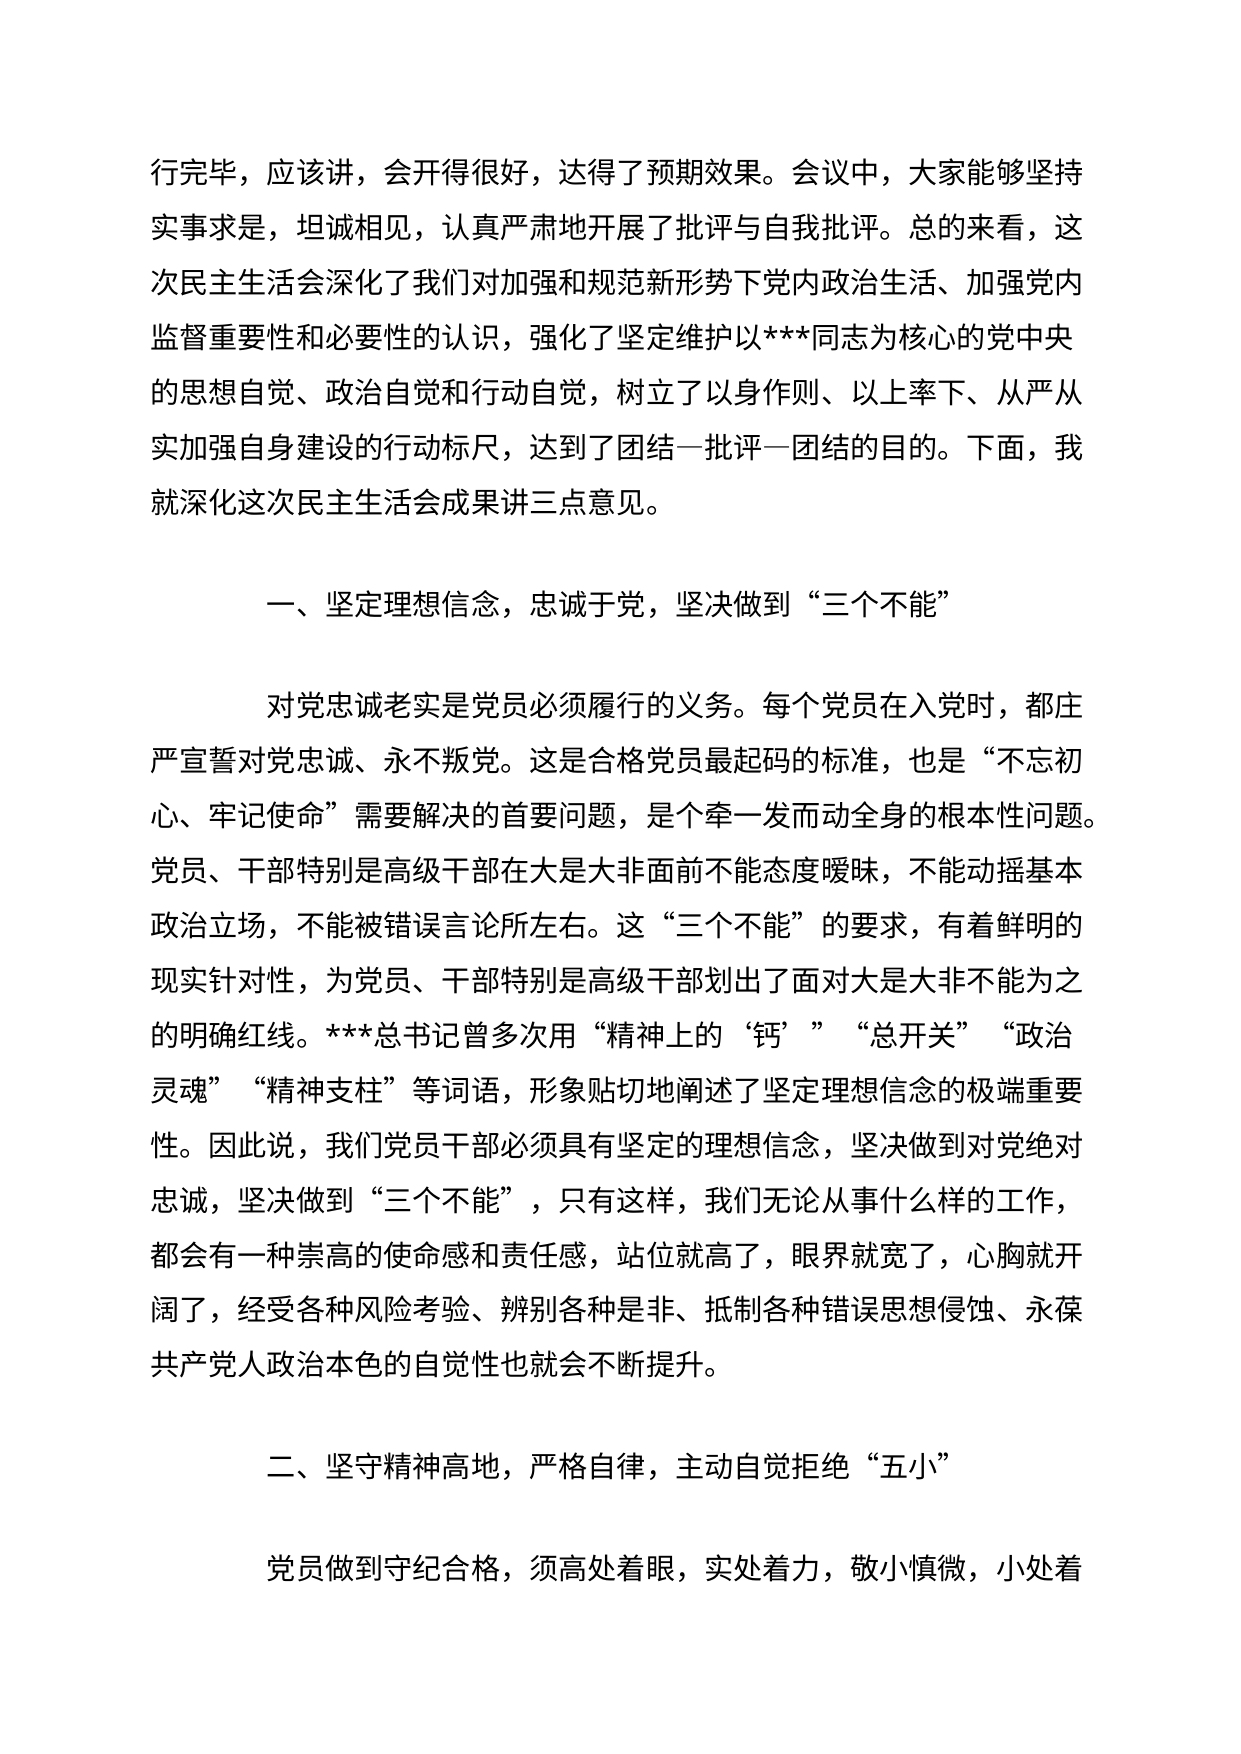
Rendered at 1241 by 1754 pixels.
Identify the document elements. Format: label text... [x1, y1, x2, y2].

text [150, 1545, 1090, 1588]
text 对党忠诚老实是党员必须履行的义务。每个党员在入党时，都庄严宣誓对党忠诚、永不叛党。这是合格党员最起码的标准，也是“不忘初心、牢记使命”需要解决的首要问题，是个牵一发而动全身的根本性问题。党员、干部特别是高级干部在大是大非面前不能态度暧昧，不能动摇基本政治立场，不能被错误言论所左右。这“三个不能”的要求，有着鲜明的现实针对性，为党员、干部特别是高级干部划出了面对大是大非不能为之的明确红线。***总书记曾多次用“精神上的‘钙’”“总开关”“政治灵魂”“精神支柱”等词语，形象贴切地阐述了坚定理想信念的极端重要性。因此说，我们党员干部必须具有坚定的理想信念，坚决做到对党绝对忠诚，坚决做到“三个不能”，只有这样，我们无论从事什么样的工作，都会有一种崇高的使命感和责任感，站位就高了，眼界就宽了，心胸就开阔了，经受各种风险考验、辨别各种是非、抵制各种错误思想侵蚀、永葆共产党人政治本色的自觉性也就会不断提升。 [150, 683, 1090, 1384]
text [150, 150, 1090, 522]
text 二、坚守精神高地，严格自律，主动自觉拒绝“五小” [150, 1444, 1090, 1486]
text 一、坚定理想信念，忠诚于党，坚决做到“三个不能” [150, 581, 1090, 623]
